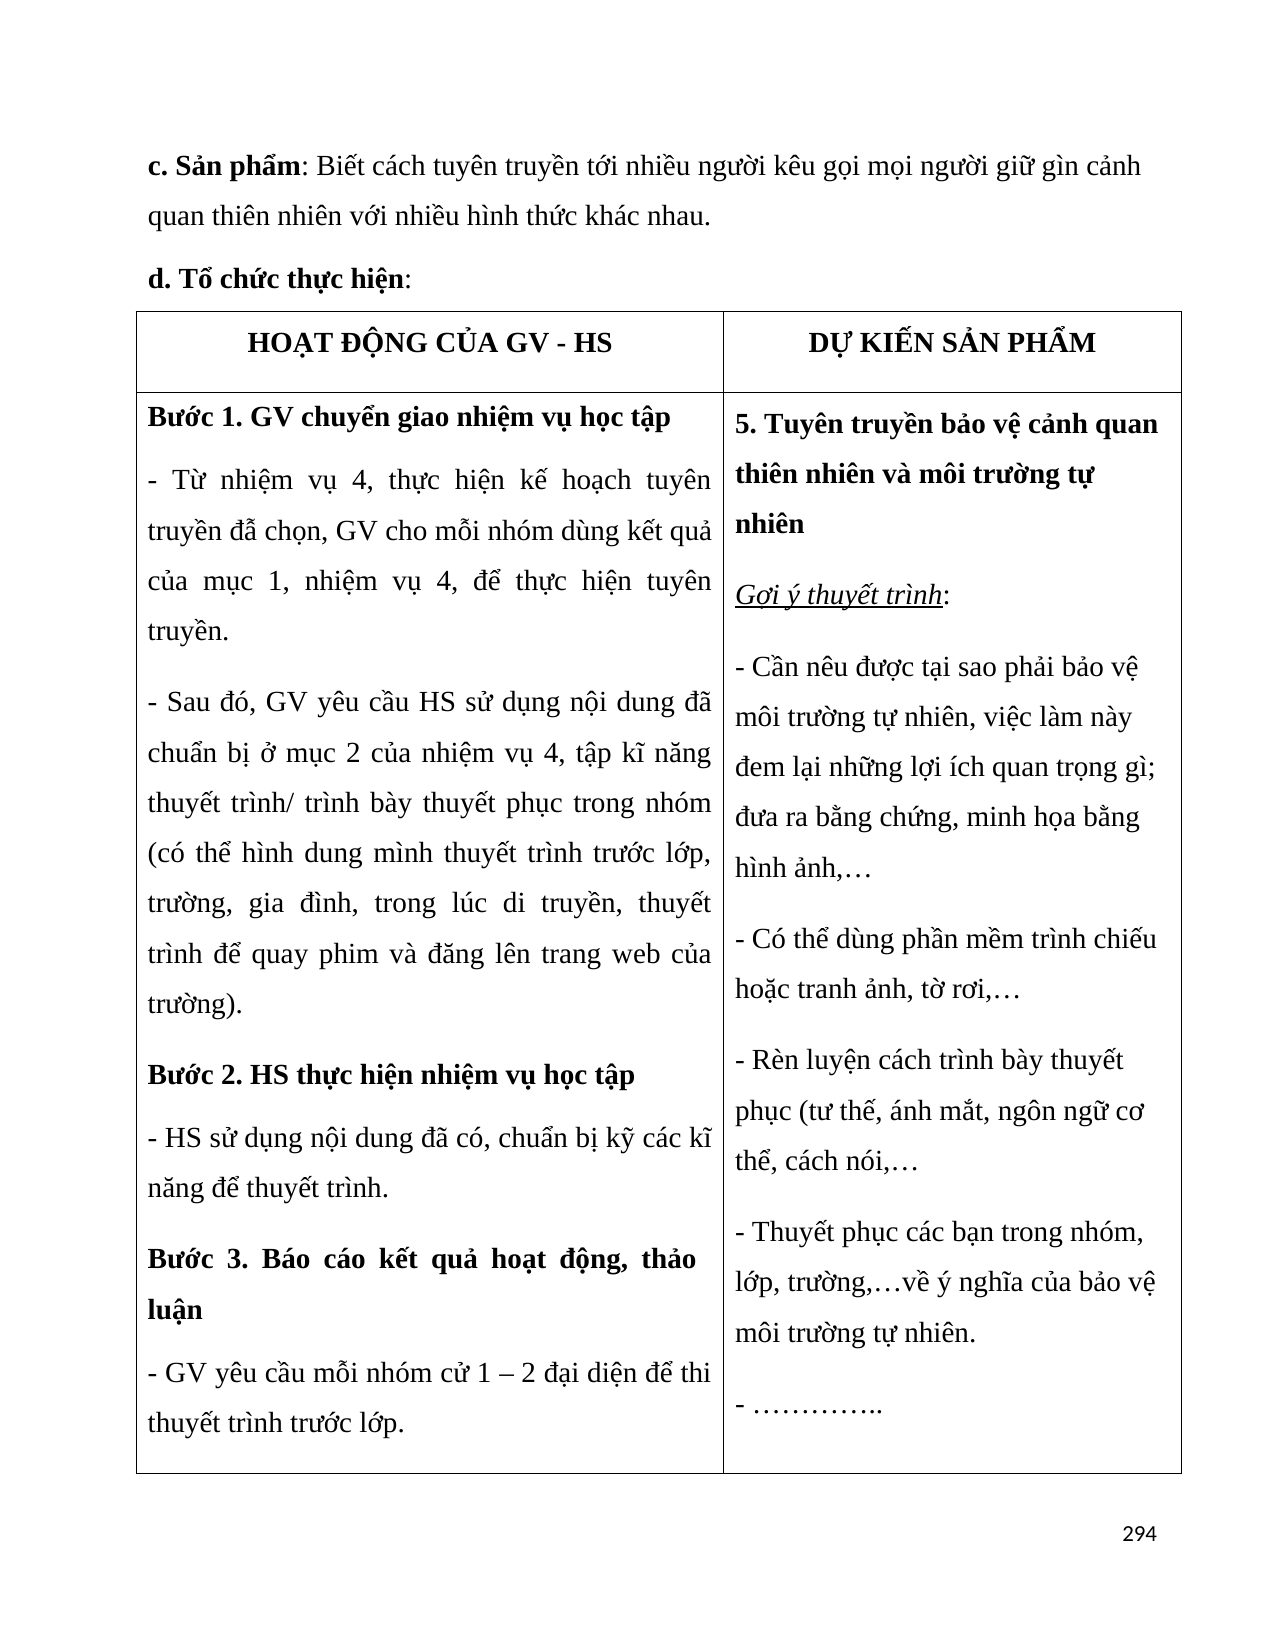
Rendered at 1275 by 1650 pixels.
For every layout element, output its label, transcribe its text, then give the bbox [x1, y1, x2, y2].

text d. Tổ chức thực hiện: [148, 261, 1157, 294]
text c. Sản phẩm: Biết cách tuyên truyền tới nhiều người kêu gọi mọi người giữ gìn cảnh quan thiên nhiên với nhiều hình thức khác nhau. [148, 148, 1157, 232]
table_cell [137, 393, 723, 1473]
table_header HOẠT ĐỘNG CỦA GV - HS [137, 312, 723, 392]
table_header DỰ KIẾN SẢN PHẨM [724, 312, 1181, 392]
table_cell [724, 393, 1181, 1473]
